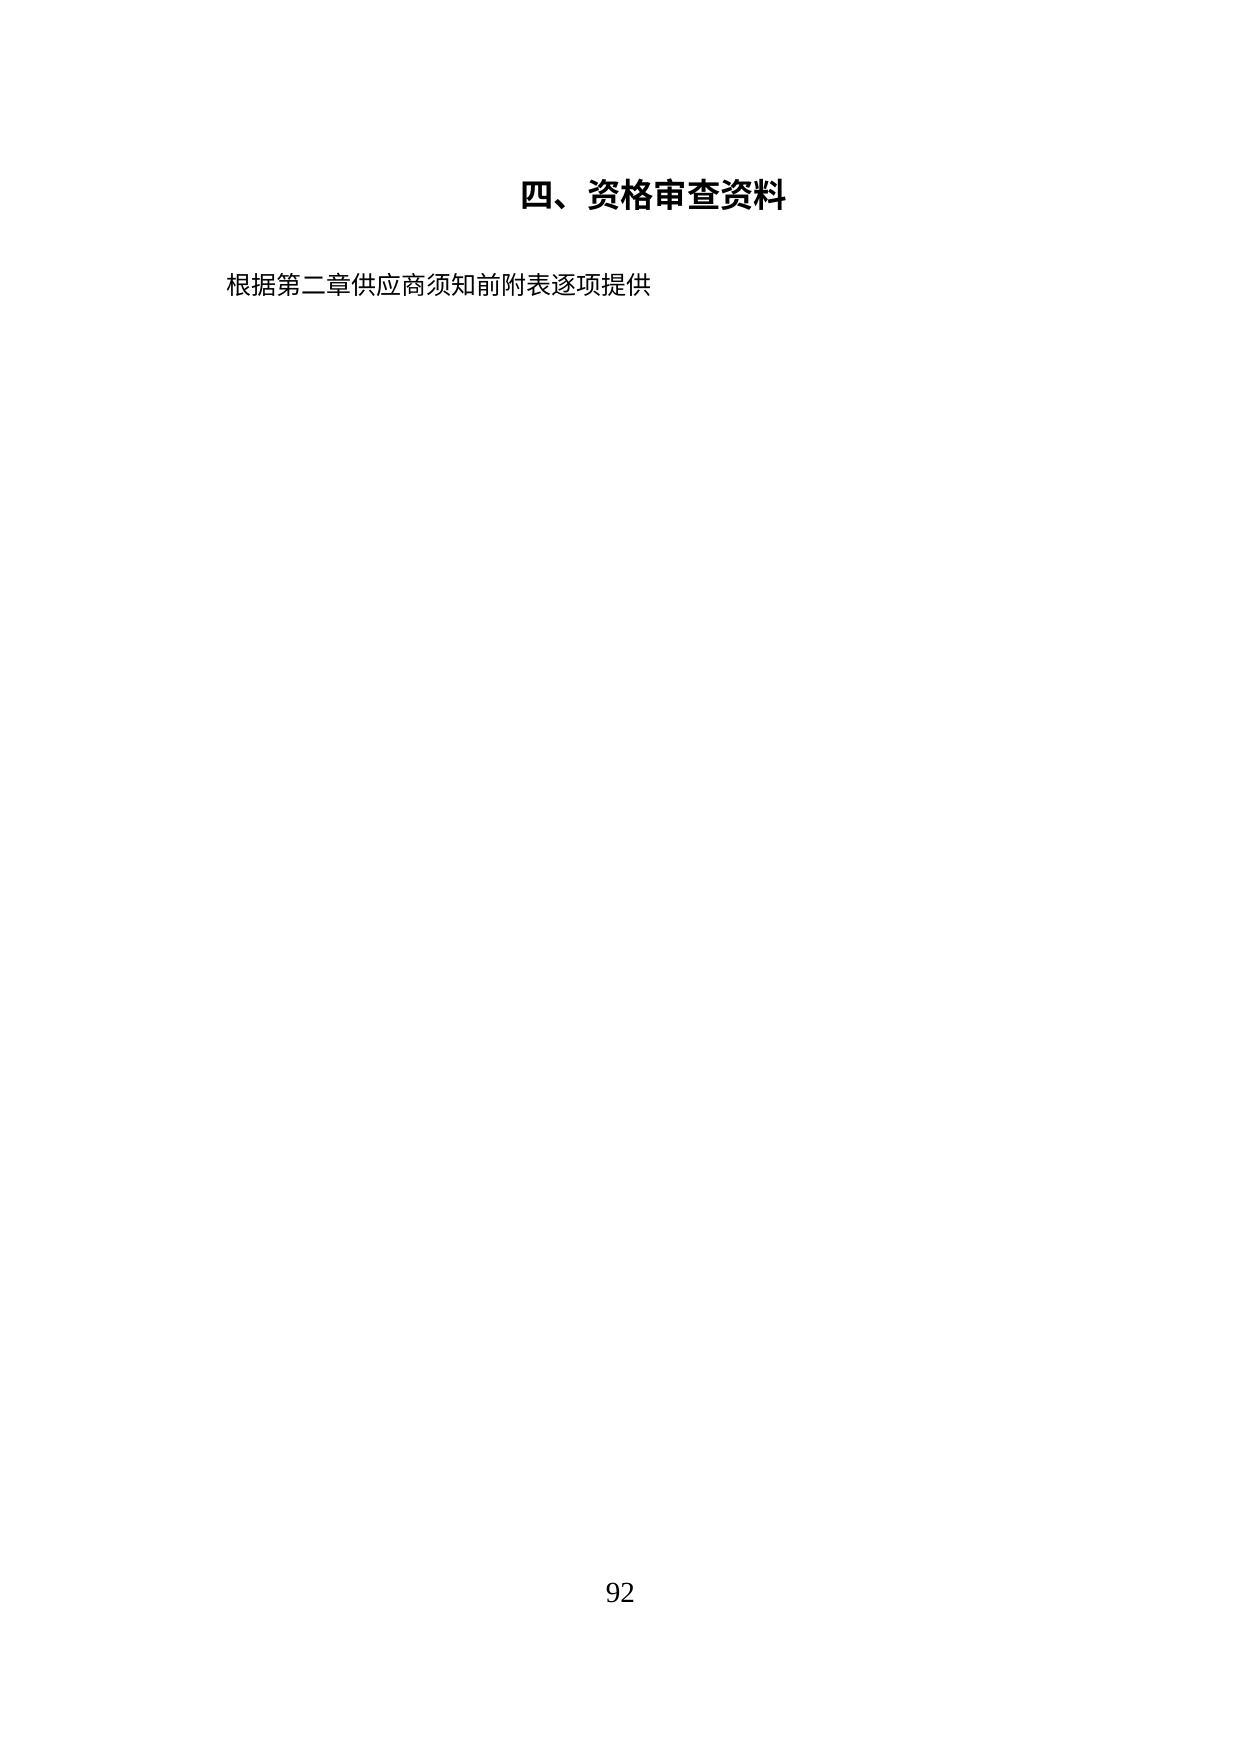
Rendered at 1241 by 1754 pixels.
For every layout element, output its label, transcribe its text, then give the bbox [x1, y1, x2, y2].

text 四、资格审查资料 [118, 159, 1122, 226]
text 根据第二章供应商须知前附表逐项提供 [176, 250, 1122, 317]
